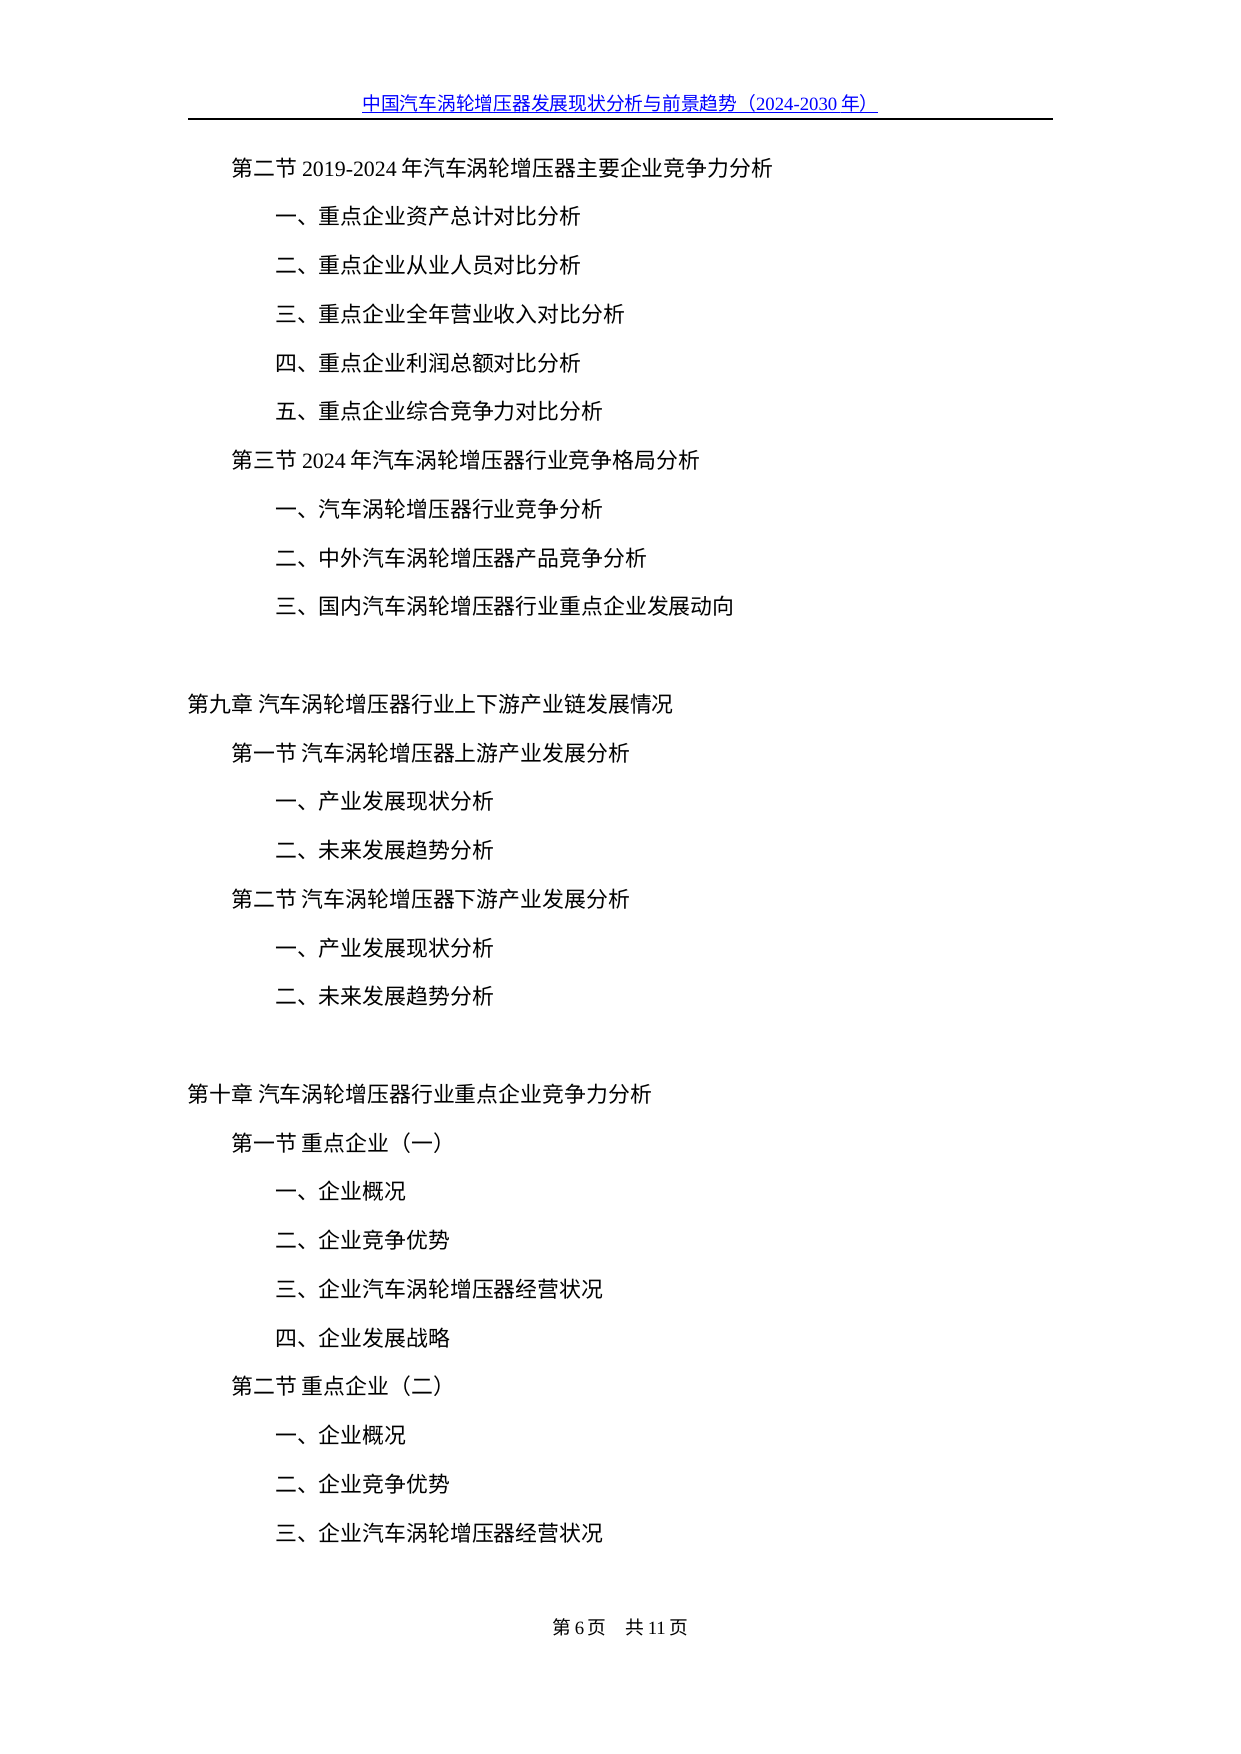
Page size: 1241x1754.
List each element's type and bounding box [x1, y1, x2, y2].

text [187, 150, 1053, 1548]
